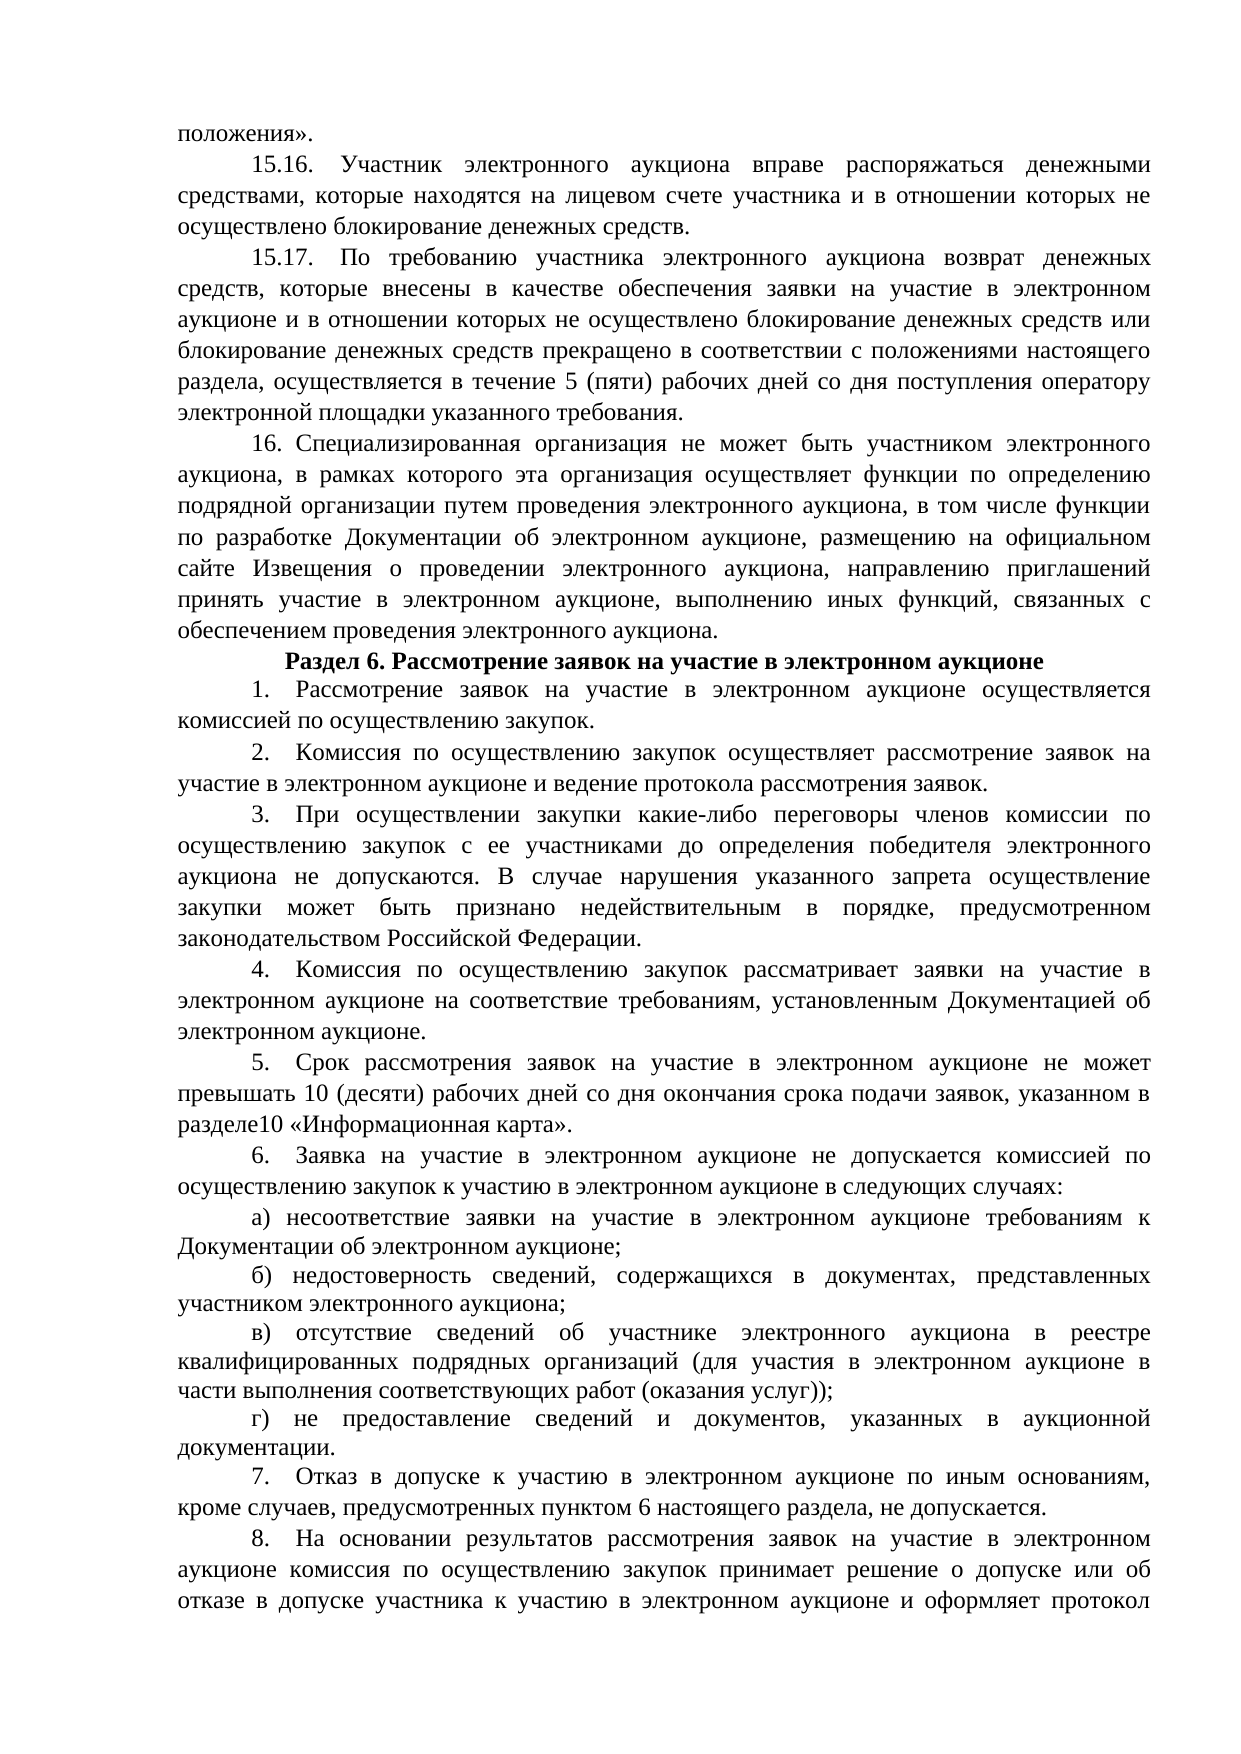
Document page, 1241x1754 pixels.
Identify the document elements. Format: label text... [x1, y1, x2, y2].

list Специализированная организация не может быть участником электронного аукциона, в рамках которого эта организация осуществляет функции по определению подрядной организации путем проведения электронного аукциона, в том числе функции по разработке Документации об электронном аукционе, размещению на официальном сайте Извещения о проведении электронного аукциона, направлению приглашений принять участие в электронном аукционе, выполнению иных функций, связанных с обеспечением проведения электронного аукциона. [177, 428, 1152, 643]
list При осуществлении закупки какие-либо переговоры членов комиссии по осуществлению закупок с ее участниками до определения победителя электронного аукциона не допускаются. В случае нарушения указанного запрета осуществление закупки может быть признано недействительным в порядке, предусмотренном законодательством Российской Федерации. [177, 799, 1152, 952]
list Отказ в допуске к участию в электронном аукционе по иным основаниям, кроме случаев, предусмотренных пунктом 6 настоящего раздела, не допускается. [177, 1461, 1152, 1521]
text б) недостоверность сведений, содержащихся в документах, представленных участником электронного аукциона; [177, 1260, 1152, 1317]
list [177, 1523, 1152, 1614]
list Участник электронного аукциона вправе распоряжаться денежными средствами, которые находятся на лицевом счете участника и в отношении которых не осуществлено блокирование денежных средств. [177, 149, 1152, 240]
list Комиссия по осуществлению закупок рассматривает заявки на участие в электронном аукционе на соответствие требованиям, установленным Документацией об электронном аукционе. [177, 954, 1152, 1045]
list Рассмотрение заявок на участие в электронном аукционе осуществляется комиссией по осуществлению закупок. [177, 674, 1152, 734]
text г) не предоставление сведений и документов, указанных в аукционной документации. [177, 1403, 1152, 1461]
text а) несоответствие заявки на участие в электронном аукционе требованиям к Документации об электронном аукционе; [177, 1202, 1152, 1260]
list Заявка на участие в электронном аукционе не допускается комиссией по осуществлению закупок к участию в электронном аукционе в следующих случаях: [177, 1140, 1152, 1200]
list Раздел 6. Рассмотрение заявок на участие в электронном аукционе [177, 646, 1152, 674]
list Срок рассмотрения заявок на участие в электронном аукционе не может превышать 10 (десяти) рабочих дней со дня окончания срока подачи заявок, указанном в разделе10 «Информационная карта». [177, 1047, 1152, 1138]
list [177, 118, 1152, 147]
list По требованию участника электронного аукциона возврат денежных средств, которые внесены в качестве обеспечения заявки на участие в электронном аукционе и в отношении которых не осуществлено блокирование денежных средств или блокирование денежных средств прекращено в соответствии с положениями настоящего раздела, осуществляется в течение 5 (пяти) рабочих дней со дня поступления оператору электронной площадки указанного требования. [177, 242, 1152, 426]
text в) отсутствие сведений об участнике электронного аукциона в реестре квалифицированных подрядных организаций (для участия в электронном аукционе в части выполнения соответствующих работ (оказания услуг)); [177, 1317, 1152, 1403]
list Комиссия по осуществлению закупок осуществляет рассмотрение заявок на участие в электронном аукционе и ведение протокола рассмотрения заявок. [177, 737, 1152, 796]
